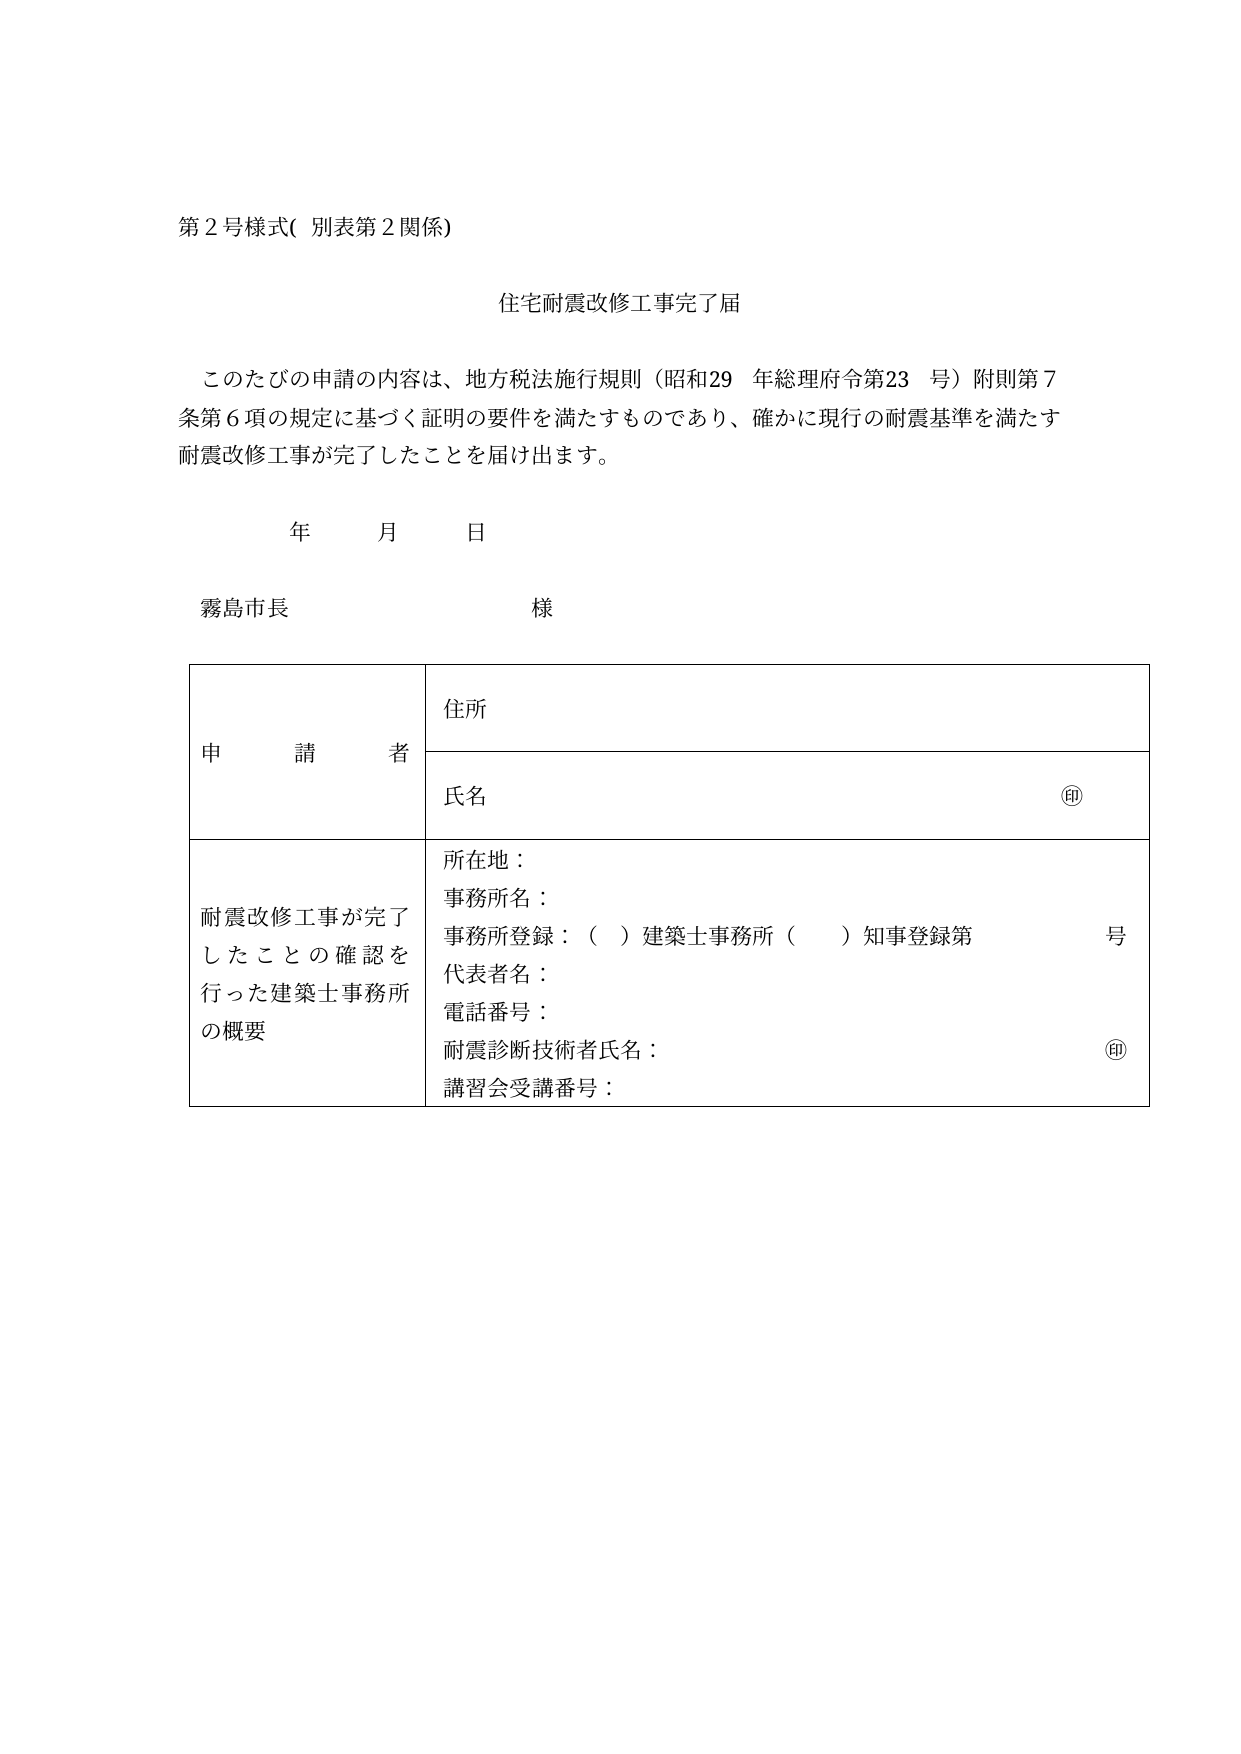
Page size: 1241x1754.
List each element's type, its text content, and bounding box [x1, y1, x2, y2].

table_cell 所在地： 事務所名： 事務所登録：（ ）建築士事務所（ ）知事登録第 号 代表者名： 電話番号： 耐震診断技術者氏名： ㊞ 講習会受講番号： [426, 840, 1149, 1106]
text 住宅耐震改修工事完了届 [178, 283, 1062, 321]
text 第２号様式(別表第２関係) [178, 207, 1062, 245]
text 年 月 日 [178, 512, 1062, 549]
text このたびの申請の内容は、地方税法施行規則（昭和29年総理府令第23号）附則第７条第６項の規定に基づく証明の要件を満たすものであり、確かに現行の耐震基準を満たす耐震改修工事が完了したことを届け出ます。 [178, 359, 1062, 473]
table_header 申請者 [190, 665, 425, 839]
table_cell 耐震改修工事が完了したことの確認を行った建築士事務所の概要 [190, 840, 425, 1106]
table_cell 氏名 ㊞ [426, 752, 1149, 839]
text 霧島市長 様 [178, 588, 1062, 626]
table_header 住所 [426, 665, 1149, 751]
